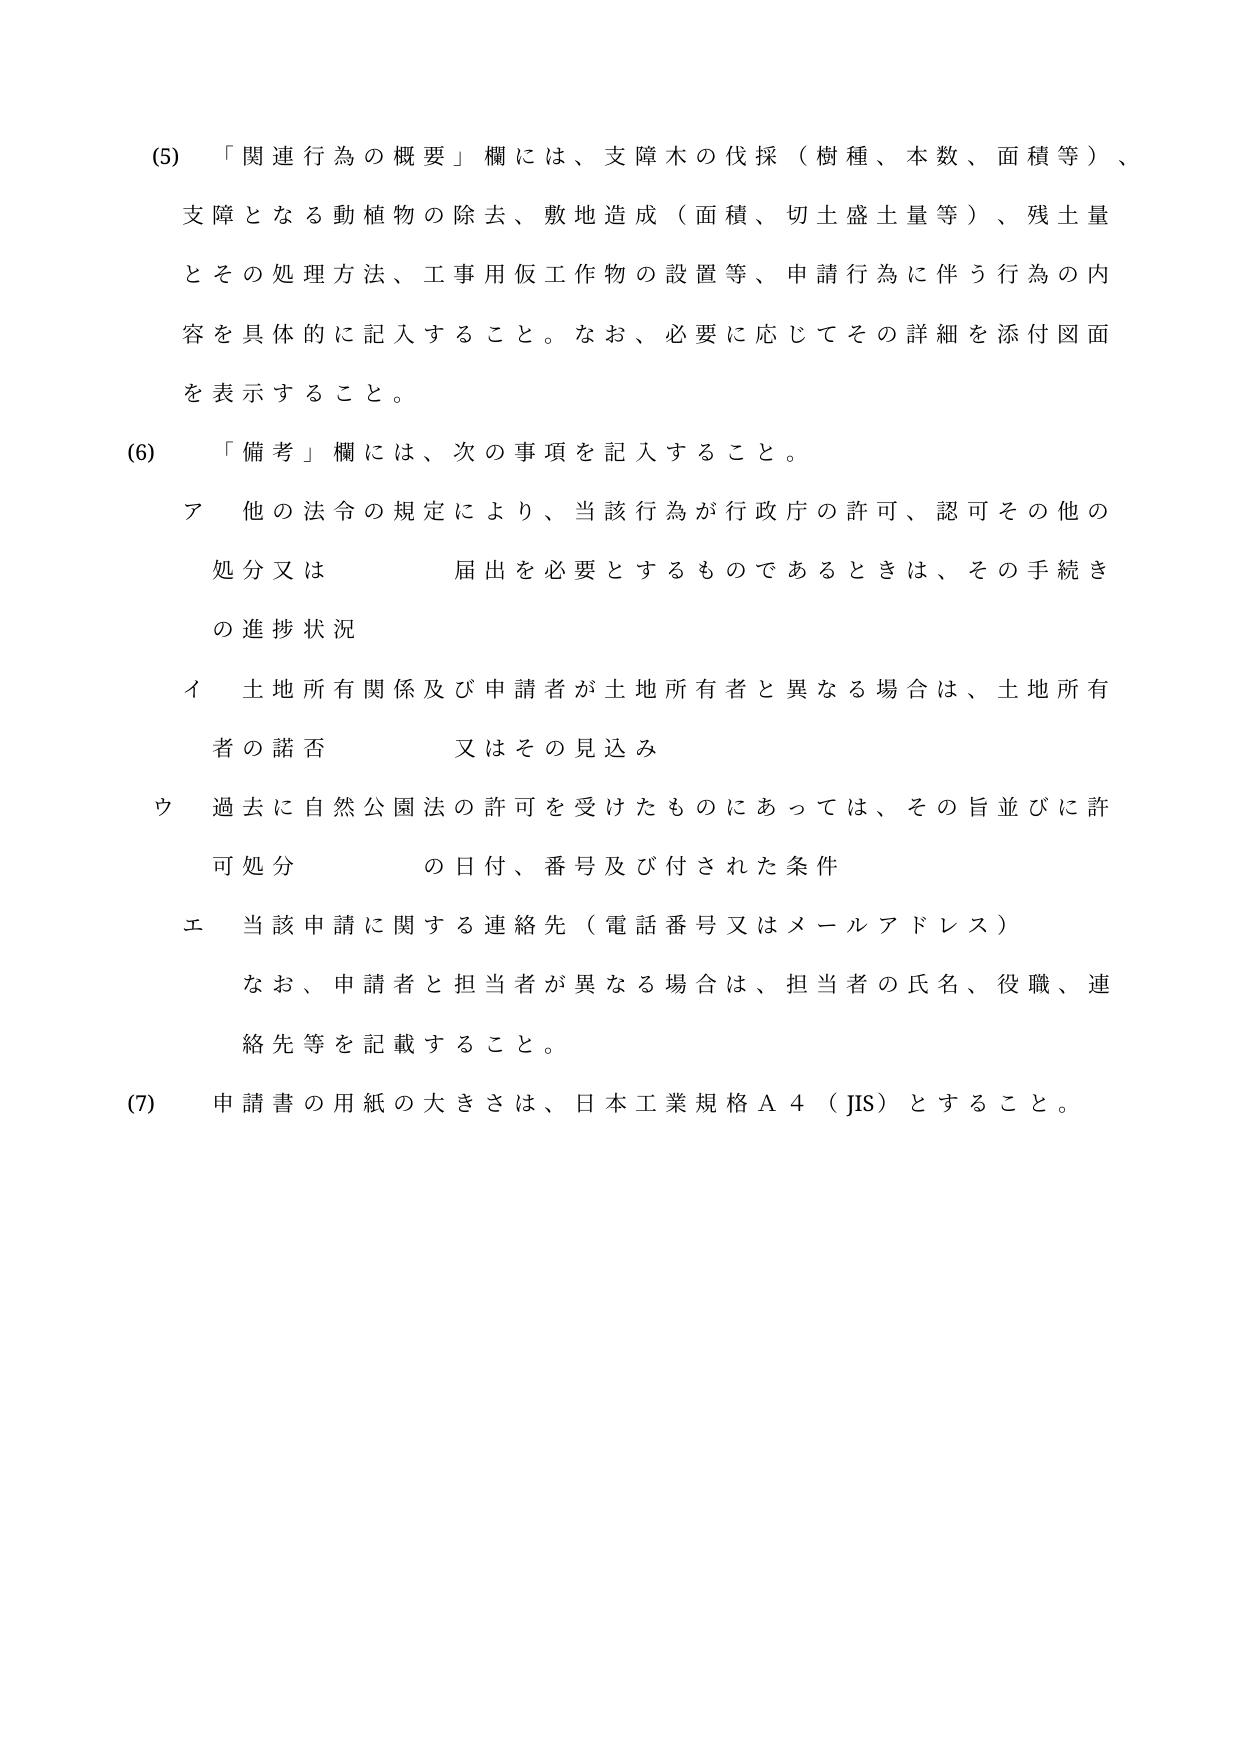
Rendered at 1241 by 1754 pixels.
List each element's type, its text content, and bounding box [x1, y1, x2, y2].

text イ 土地所有関係及び申請者が土地所有者と異なる場合は、土地所有者の諾否 又はその見込み [122, 658, 1118, 776]
text なお､申請者と担当者が異なる場合は、担当者の氏名、役職、連絡先等を記載すること。 [122, 954, 1118, 1072]
text ウ 過去に自然公園法の許可を受けたものにあっては、その旨並びに許可処分 の日付、番号及び付された条件 [122, 776, 1118, 895]
text (5) 「関連行為の概要」欄には、支障木の伐採（樹種、本数、面積等）、支障となる動植物の除去、敷地造成（面積、切土盛土量等）、残土量とその処理方法、工事用仮工作物の設置等、申請行為に伴う行為の内容を具体的に記入すること。なお、必要に応じてその詳細を添付図面を表示すること。 [135, 126, 1118, 421]
text (6) 「備考」欄には、次の事項を記入すること。 [122, 421, 1118, 481]
text エ 当該申請に関する連絡先（電話番号又はメールアドレス） [122, 895, 1118, 954]
text (7) 申請書の用紙の大きさは、日本工業規格Ａ４（JIS）とすること。 [122, 1072, 1118, 1131]
text ア 他の法令の規定により、当該行為が行政庁の許可、認可その他の処分又は 届出を必要とするものであるときは、その手続きの進捗状況 [122, 481, 1118, 658]
